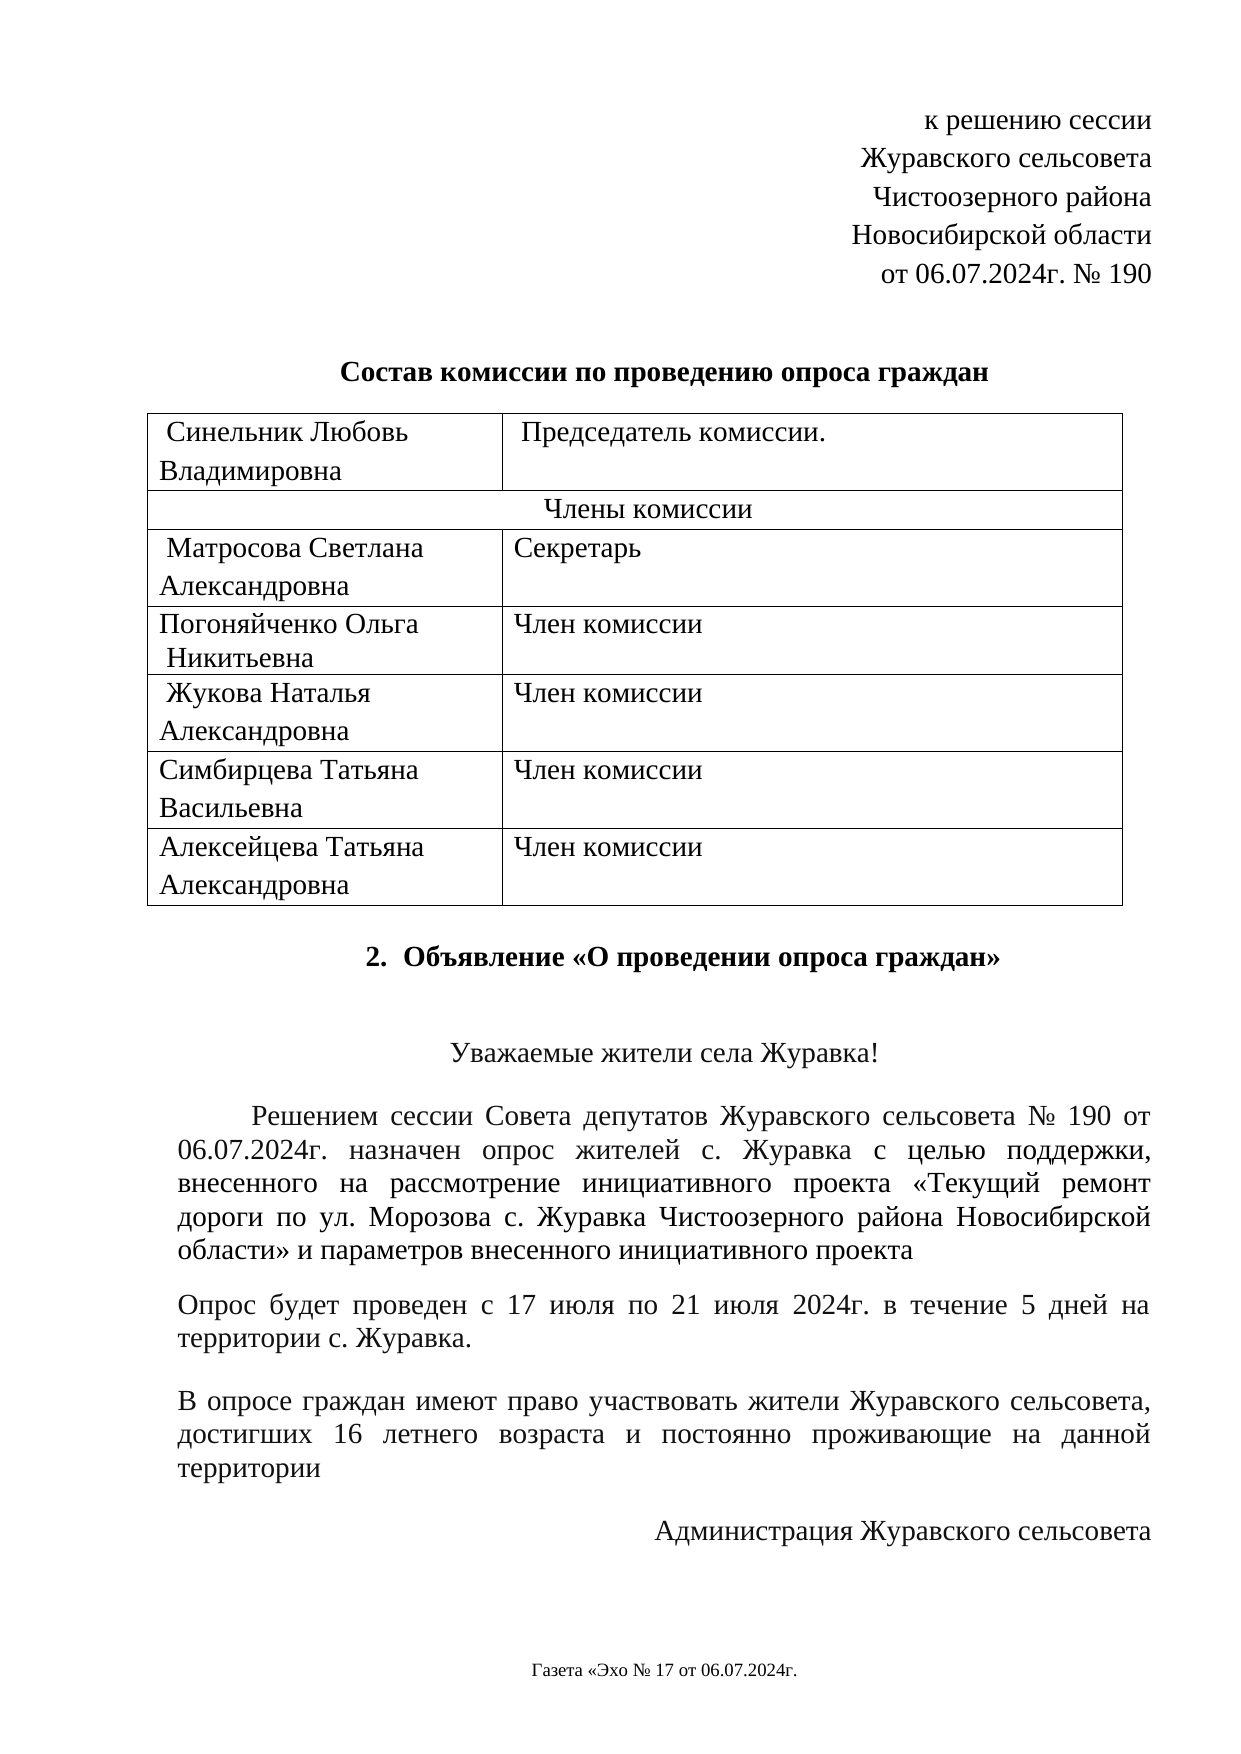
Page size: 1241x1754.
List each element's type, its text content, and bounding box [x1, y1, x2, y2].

table_cell Член комиссии [503, 607, 1122, 674]
table_header Синельник Любовь Владимировна [148, 414, 502, 490]
text Опрос будет проведен с 17 июля по 21 июля 2024г. в течение 5 дней на территории с. Журавка. [177, 1287, 1152, 1354]
text Уважаемые жители села Журавка! [177, 1036, 1152, 1069]
text Чистоозерного района [177, 179, 1152, 212]
text Состав комиссии по проведению опроса граждан [177, 354, 1152, 387]
text от 06.07.2024г. № 190 [177, 256, 1152, 289]
table_cell Член комиссии [503, 675, 1122, 751]
list Объявление «О проведении опроса граждан» [215, 939, 1152, 973]
table_cell Члены комиссии [148, 491, 1122, 529]
table_cell Жукова Наталья Александровна [148, 675, 502, 751]
text В опросе граждан имеют право участвовать жители Журавского сельсовета, достигших 16 летнего возраста и постоянно проживающие на данной территории [177, 1383, 1152, 1484]
table_header Председатель комиссии. [503, 414, 1122, 490]
table_cell Член комиссии [503, 829, 1122, 905]
text к решению сессии [177, 102, 1152, 135]
table_cell Матросова Светлана Александровна [148, 530, 502, 606]
table_cell Симбирцева Татьяна Васильевна [148, 752, 502, 828]
text Решением сессии Совета депутатов Журавского сельсовета № 190 от 06.07.2024г. назначен опрос жителей с. Журавка с целью поддержки, внесенного на рассмотрение инициативного проекта «Текущий ремонт дороги по ул. Морозова с. Журавка Чистоозерного района Новосибирской области» и параметров внесенного инициативного проекта [177, 1098, 1152, 1266]
text Новосибирской области [177, 217, 1152, 251]
text Администрация Журавского сельсовета [177, 1513, 1152, 1546]
table_cell Член комиссии [503, 752, 1122, 828]
table_cell Погоняйченко Ольга Никитьевна [148, 607, 502, 674]
text Журавского сельсовета [177, 140, 1152, 174]
table_cell Секретарь [503, 530, 1122, 606]
table_cell Алексейцева Татьяна Александровна [148, 829, 502, 905]
